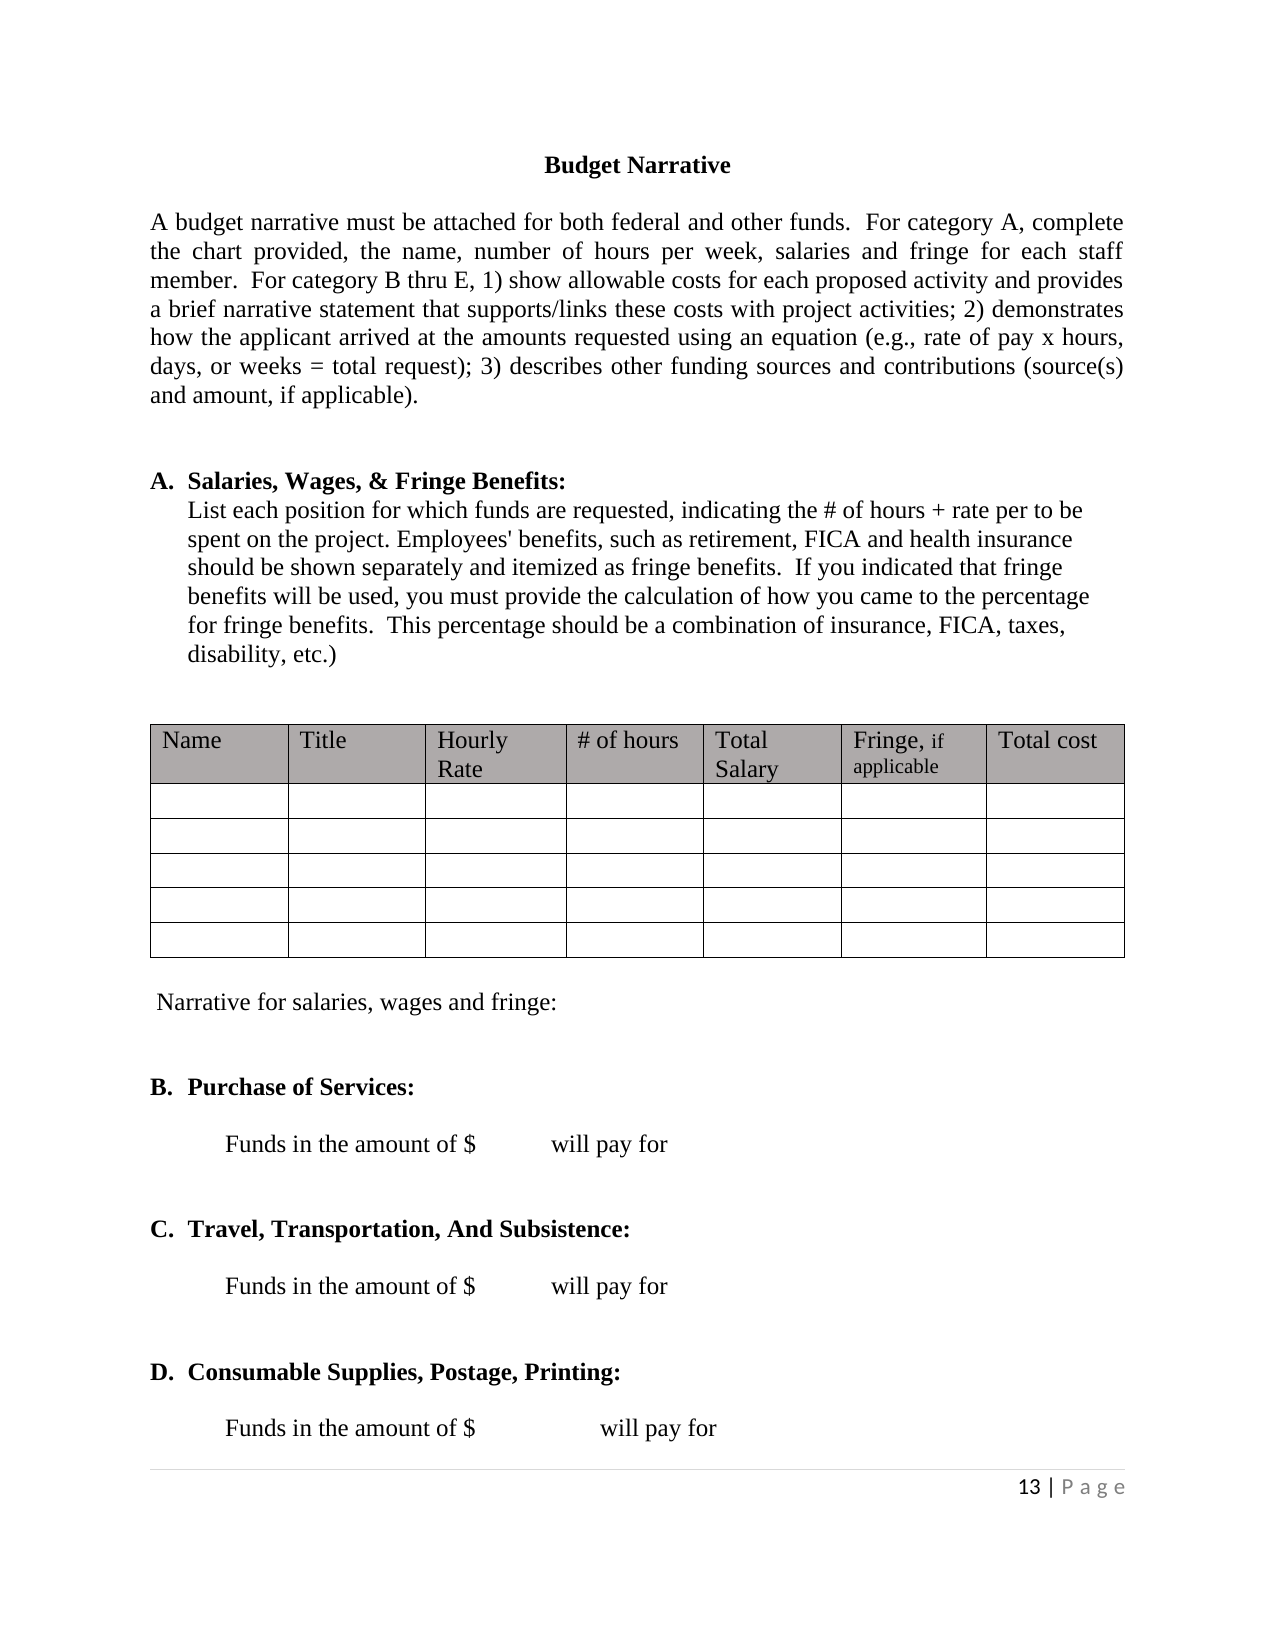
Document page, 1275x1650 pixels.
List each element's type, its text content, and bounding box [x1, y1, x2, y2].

text Funds in the amount of $ will pay for [150, 1271, 1125, 1300]
text Funds in the amount of $ will pay for [150, 1413, 1125, 1442]
table_cell [426, 819, 566, 852]
table_cell [842, 784, 986, 818]
text Budget Narrative [150, 150, 1125, 179]
list Travel, Transportation, And Subsistence: [150, 1214, 1125, 1243]
table_header # of hours [567, 725, 703, 783]
table_cell [987, 819, 1124, 852]
table_cell [289, 923, 425, 957]
table_cell [842, 923, 986, 957]
table_cell [151, 923, 288, 957]
table_cell [842, 854, 986, 887]
text List each position for which funds are requested, indicating the # of hours + rate per to be spent on the project. Employees' benefits, such as retirement, FICA and health insurance should be shown separately and itemized as fringe benefits. If you indicated that fringe benefits will be used, you must provide the calculation of how you came to the percentage for fringe benefits. This percentage should be a combination of insurance, FICA, taxes, disability, etc.) [187, 495, 1125, 667]
table_cell [289, 784, 425, 818]
table_cell [426, 854, 566, 887]
list A budget narrative must be attached for both federal and other funds. For category A, complete the chart provided, the name, number of hours per week, salaries and fringe for each staff member. For category B thru E, 1) show allowable costs for each proposed activity and provides a brief narrative statement that supports/links these costs with project activities; 2) demonstrates how the applicant arrived at the amounts requested using an equation (e.g., rate of pay x hours, days, or weeks = total request); 3) describes other funding sources and contributions (source(s) and amount, if applicable). [150, 207, 1125, 409]
table_header Hourly Rate [426, 725, 566, 783]
table_header Total Salary [704, 725, 841, 783]
table_cell [426, 784, 566, 818]
table_cell [151, 888, 288, 922]
table_cell [704, 923, 841, 957]
list Purchase of Services: [150, 1072, 1125, 1101]
table_cell [567, 819, 703, 852]
table_cell [151, 854, 288, 887]
table_cell [289, 854, 425, 887]
list Consumable Supplies, Postage, Printing: [150, 1357, 1125, 1385]
table_cell [289, 888, 425, 922]
table_cell [987, 888, 1124, 922]
table_cell [151, 784, 288, 818]
table_cell [567, 784, 703, 818]
table_cell [842, 819, 986, 852]
table_cell [704, 784, 841, 818]
table_cell [426, 888, 566, 922]
list Salaries, Wages, & Fringe Benefits: [150, 466, 1125, 495]
table_cell [987, 784, 1124, 818]
table_cell [704, 888, 841, 922]
text Narrative for salaries, wages and fringe: [150, 987, 1125, 1015]
table_cell [567, 923, 703, 957]
table_header Fringe, if applicable [842, 725, 986, 783]
table_header Name [151, 725, 288, 783]
table_header Title [289, 725, 425, 783]
table_header Total cost [987, 725, 1124, 783]
table_cell [289, 819, 425, 852]
table_cell [987, 923, 1124, 957]
text Funds in the amount of $ will pay for [150, 1129, 1125, 1158]
table_cell [151, 819, 288, 852]
table_cell [842, 888, 986, 922]
table_cell [567, 854, 703, 887]
table_cell [567, 888, 703, 922]
table_cell [426, 923, 566, 957]
table_cell [987, 854, 1124, 887]
table_cell [704, 854, 841, 887]
table_cell [704, 819, 841, 852]
